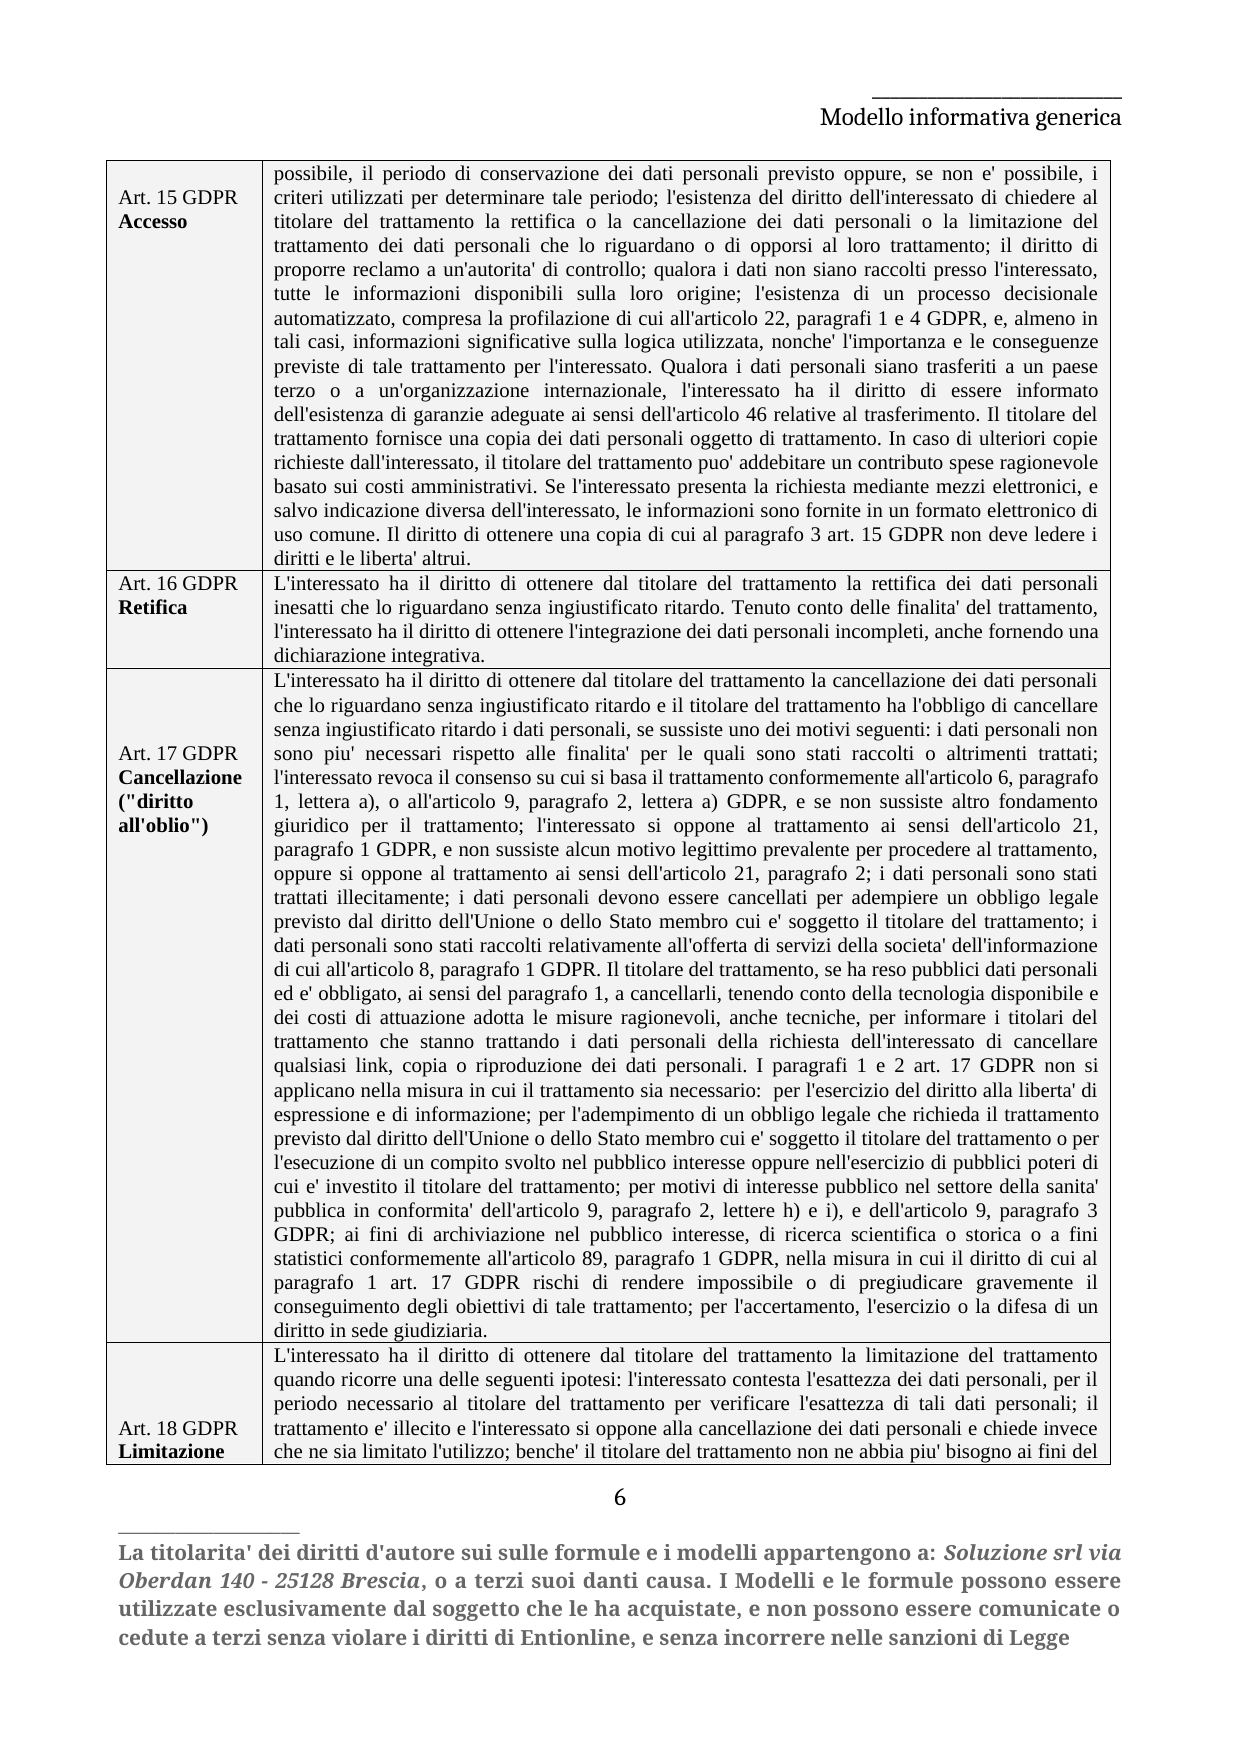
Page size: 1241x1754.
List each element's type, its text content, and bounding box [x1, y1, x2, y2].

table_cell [107, 1343, 262, 1463]
table_cell L'interessato ha il diritto di ottenere dal titolare del trattamento la cancellazione dei dati personali che lo riguardano senza ingiustificato ritardo e il titolare del trattamento ha l'obbligo di cancellare senza ingiustificato ritardo i dati personali, se sussiste uno dei motivi seguenti: i dati personali non sono piu' necessari rispetto alle finalita' per le quali sono stati raccolti o altrimenti trattati; l'interessato revoca il consenso su cui si basa il trattamento conformemente all'articolo 6, paragrafo 1, lettera a), o all'articolo 9, paragrafo 2, lettera a) GDPR, e se non sussiste altro fondamento giuridico per il trattamento; l'interessato si oppone al trattamento ai sensi dell'articolo 21, paragrafo 1 GDPR, e non sussiste alcun motivo legittimo prevalente per procedere al trattamento, oppure si oppone al trattamento ai sensi dell'articolo 21, paragrafo 2; i dati personali sono stati trattati illecitamente; i dati personali devono essere cancellati per adempiere un obbligo legale previsto dal diritto dell'Unione o dello Stato membro cui e' soggetto il titolare del trattamento; i dati personali sono stati raccolti relativamente all'offerta di servizi della societa' dell'informazione di cui all'articolo 8, paragrafo 1 GDPR. Il titolare del trattamento, se ha reso pubblici dati personali ed e' obbligato, ai sensi del paragrafo 1, a cancellarli, tenendo conto della tecnologia disponibile e dei costi di attuazione adotta le misure ragionevoli, anche tecniche, per informare i titolari del trattamento che stanno trattando i dati personali della richiesta dell'interessato di cancellare qualsiasi link, copia o riproduzione dei dati personali. I paragrafi 1 e 2 art. 17 GDPR non si applicano nella misura in cui il trattamento sia necessario: per l'esercizio del diritto alla liberta' di espressione e di informazione; per l'adempimento di un obbligo legale che richieda il trattamento previsto dal diritto dell'Unione o dello Stato membro cui e' soggetto il titolare del trattamento o per l'esecuzione di un compito svolto nel pubblico interesse oppure nell'esercizio di pubblici poteri di cui e' investito il titolare del trattamento; per motivi di interesse pubblico nel settore della sanita' pubblica in conformita' dell'articolo 9, paragrafo 2, lettere h) e i), e dell'articolo 9, paragrafo 3 GDPR; ai fini di archiviazione nel pubblico interesse, di ricerca scientifica o storica o a fini statistici conformemente all'articolo 89, paragrafo 1 GDPR, nella misura in cui il diritto di cui al paragrafo 1 art. 17 GDPR rischi di rendere impossibile o di pregiudicare gravemente il conseguimento degli obiettivi di tale trattamento; per l'accertamento, l'esercizio o la difesa di un diritto in sede giudiziaria. [263, 669, 1110, 1342]
table_cell L'interessato ha il diritto di ottenere dal titolare del trattamento la rettifica dei dati personali inesatti che lo riguardano senza ingiustificato ritardo. Tenuto conto delle finalita' del trattamento, l'interessato ha il diritto di ottenere l'integrazione dei dati personali incompleti, anche fornendo una dichiarazione integrativa. [263, 571, 1110, 667]
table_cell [107, 161, 262, 570]
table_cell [263, 1343, 1110, 1463]
table_cell Art. 17 GDPR Cancellazione ("diritto all'oblio") [107, 669, 262, 1342]
table_cell Art. 16 GDPR Retifica [107, 571, 262, 667]
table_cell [263, 161, 1110, 570]
